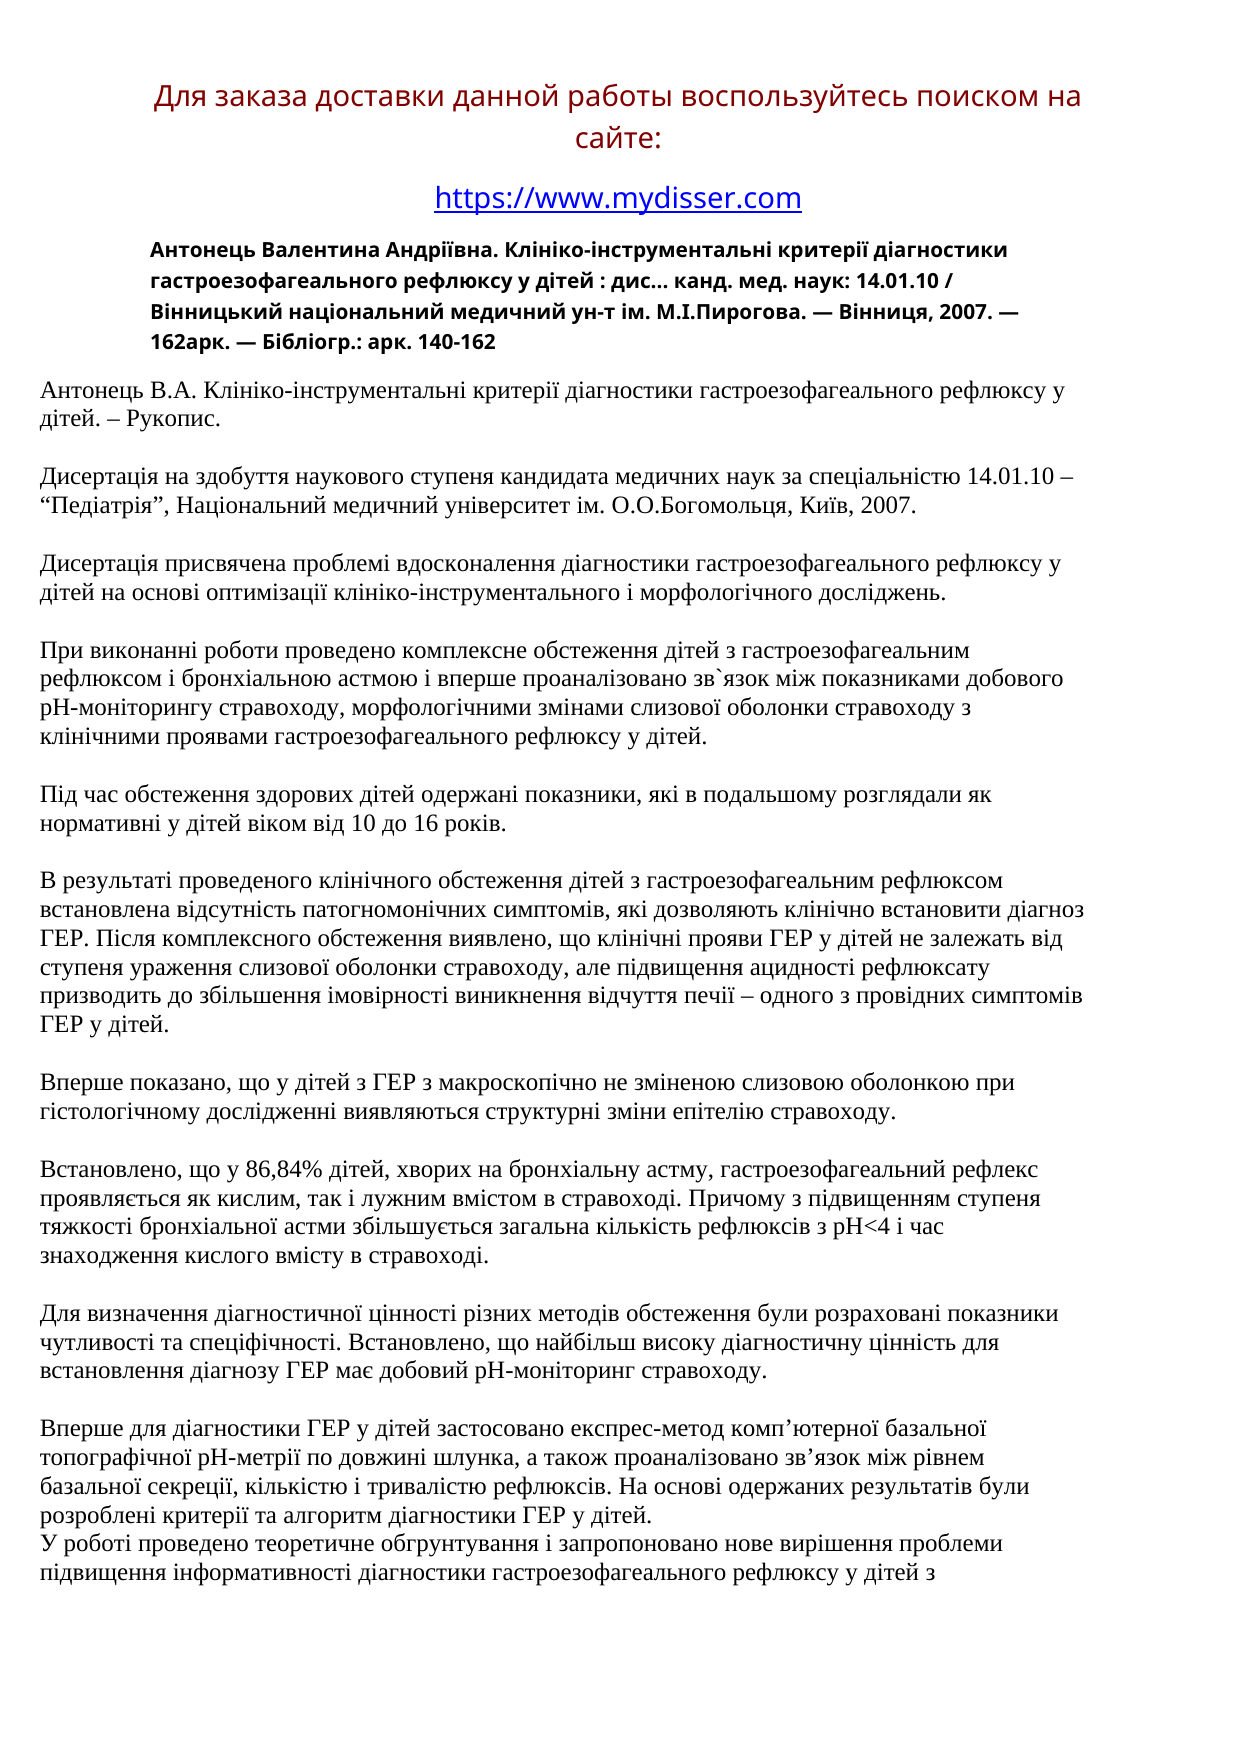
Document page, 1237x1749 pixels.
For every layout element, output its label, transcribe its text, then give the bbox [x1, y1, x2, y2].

table_cell [40, 1529, 1086, 1586]
table_header [40, 375, 1086, 1528]
text Антонець Валентина Андріївна. Клініко-інструментальні критерії діагностики гастроезофагеального рефлюксу у дітей : дис... канд. мед. наук: 14.01.10 / Вінницький національний медичний ун-т ім. М.І.Пирогова. — Вінниця, 2007. — 162арк. — Бібліогр.: арк. 140-162 [150, 236, 1086, 356]
